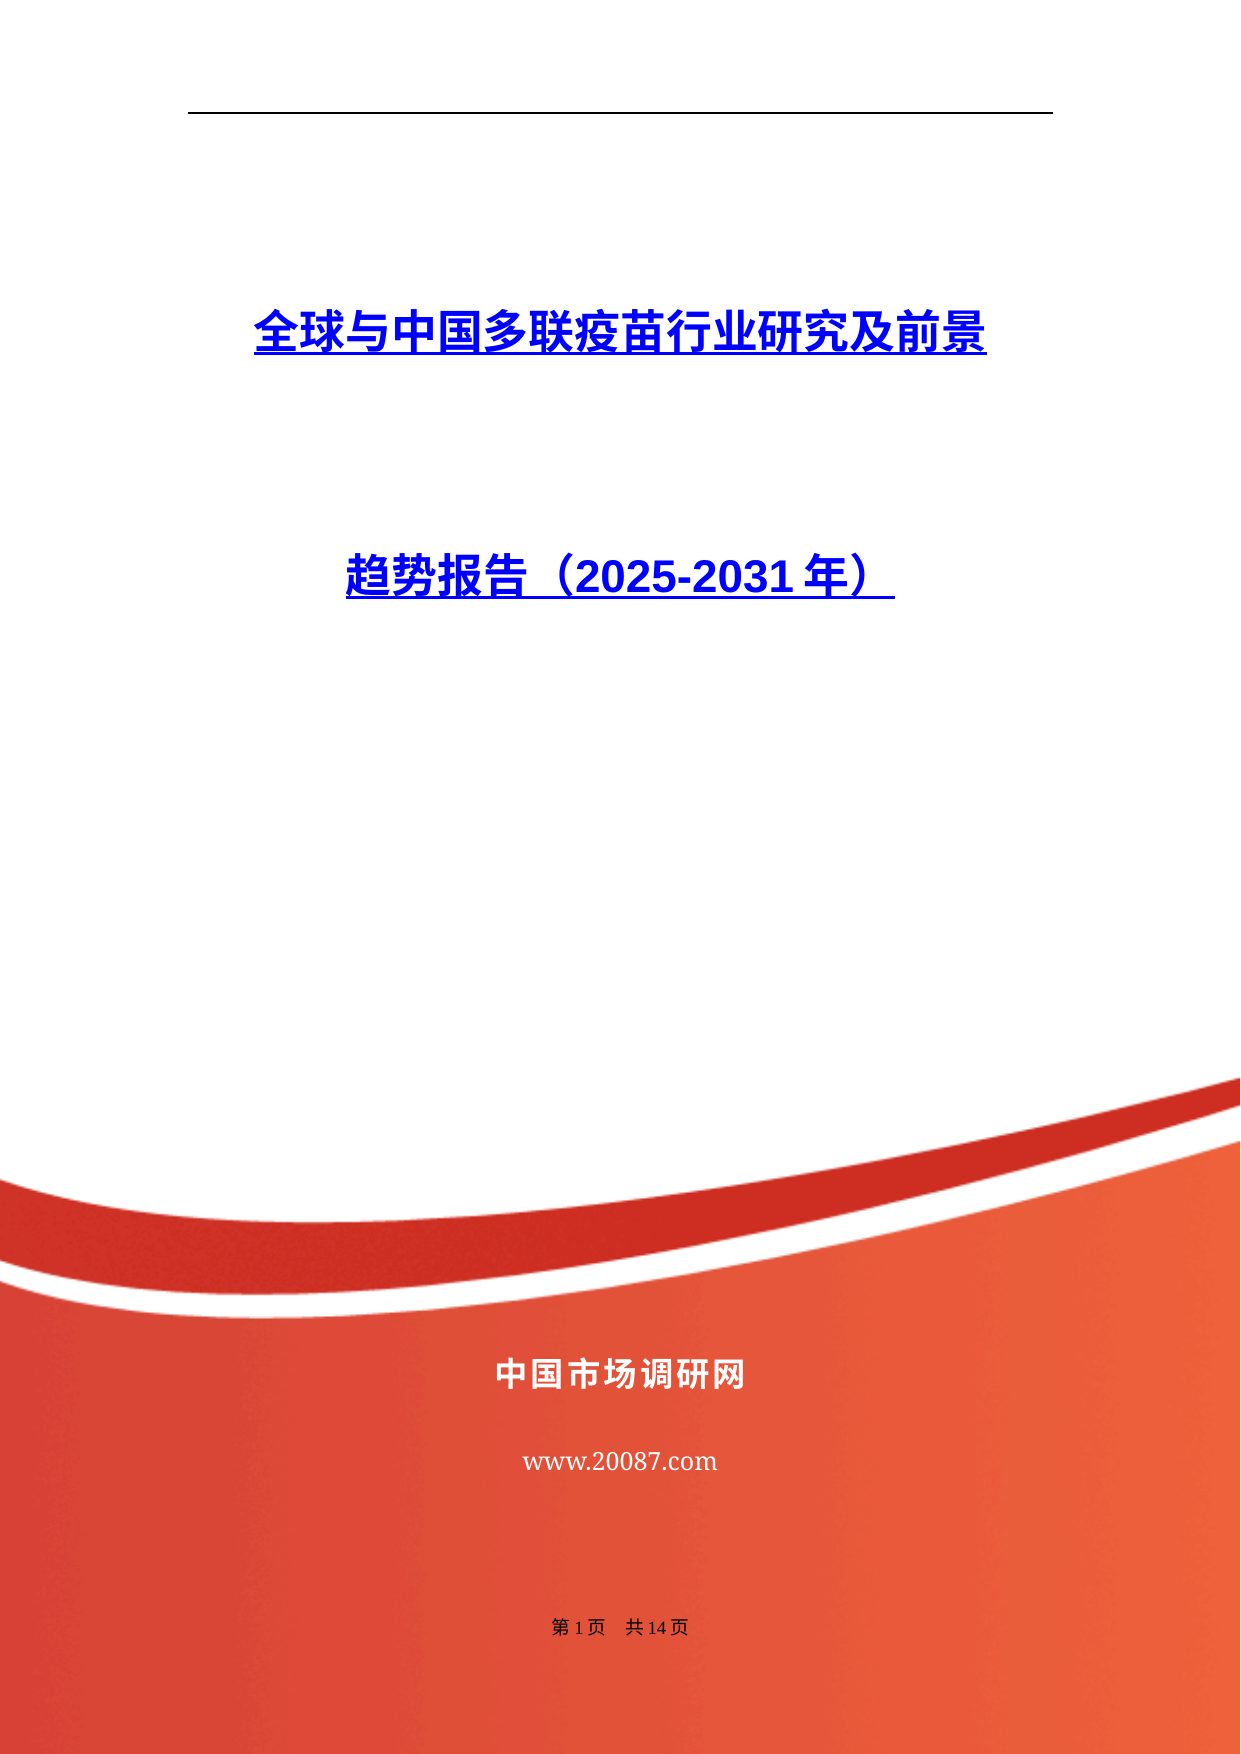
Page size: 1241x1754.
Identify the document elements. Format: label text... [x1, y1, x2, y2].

table_header 全球与中国多联疫苗行业研究及前景趋势报告（2025-2031年） [188, 207, 1053, 773]
picture [0, 1006, 1241, 1754]
subtitle 中国市场调研网 [187, 1339, 1053, 1404]
text www.20087.com [187, 1428, 1053, 1493]
